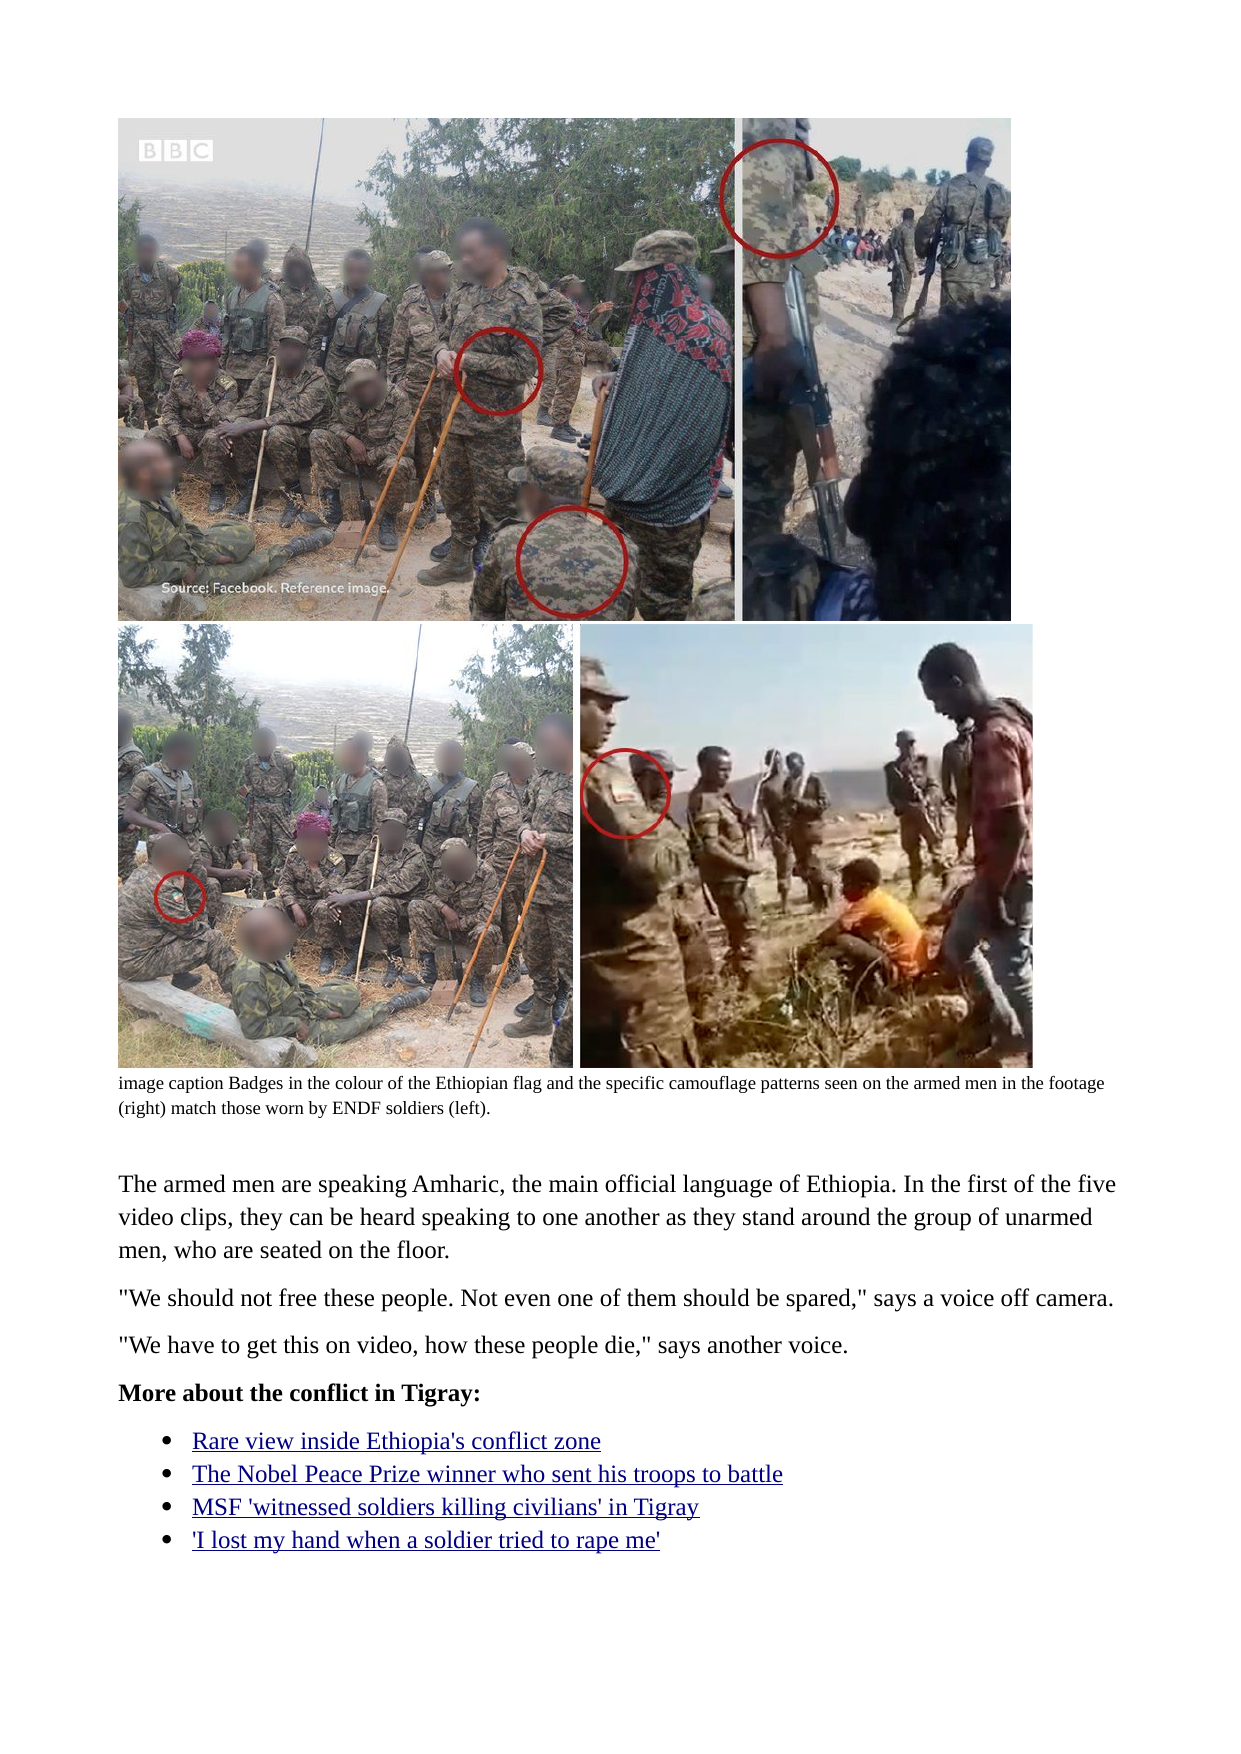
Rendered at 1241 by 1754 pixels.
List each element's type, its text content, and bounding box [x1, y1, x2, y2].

list The Nobel Peace Prize winner who sent his troops to battle [162, 1459, 1122, 1487]
text "We should not free these people. Not even one of them should be spared," says a voice off camera. [118, 1283, 1122, 1312]
list MSF 'witnessed soldiers killing civilians' in Tigray [162, 1492, 1122, 1521]
text The armed men are speaking Amharic, the main official language of Ethiopia. In the first of the five video clips, they can be heard speaking to one another as they stand around the group of unarmed men, who are seated on the floor. [118, 1169, 1122, 1264]
list Rare view inside Ethiopia's conflict zone [162, 1426, 1122, 1454]
list 'I lost my hand when a soldier tried to rape me' [162, 1525, 1122, 1553]
picture [118, 624, 1033, 1068]
text image caption Badges in the colour of the Ethiopian flag and the specific camouflage patterns seen on the armed men in the footage (right) match those worn by ENDF soldiers (left). [118, 1072, 1122, 1118]
picture [118, 118, 1011, 621]
text "We have to get this on video, how these people die," says another voice. [118, 1331, 1122, 1359]
text More about the conflict in Tigray: [118, 1378, 1122, 1407]
